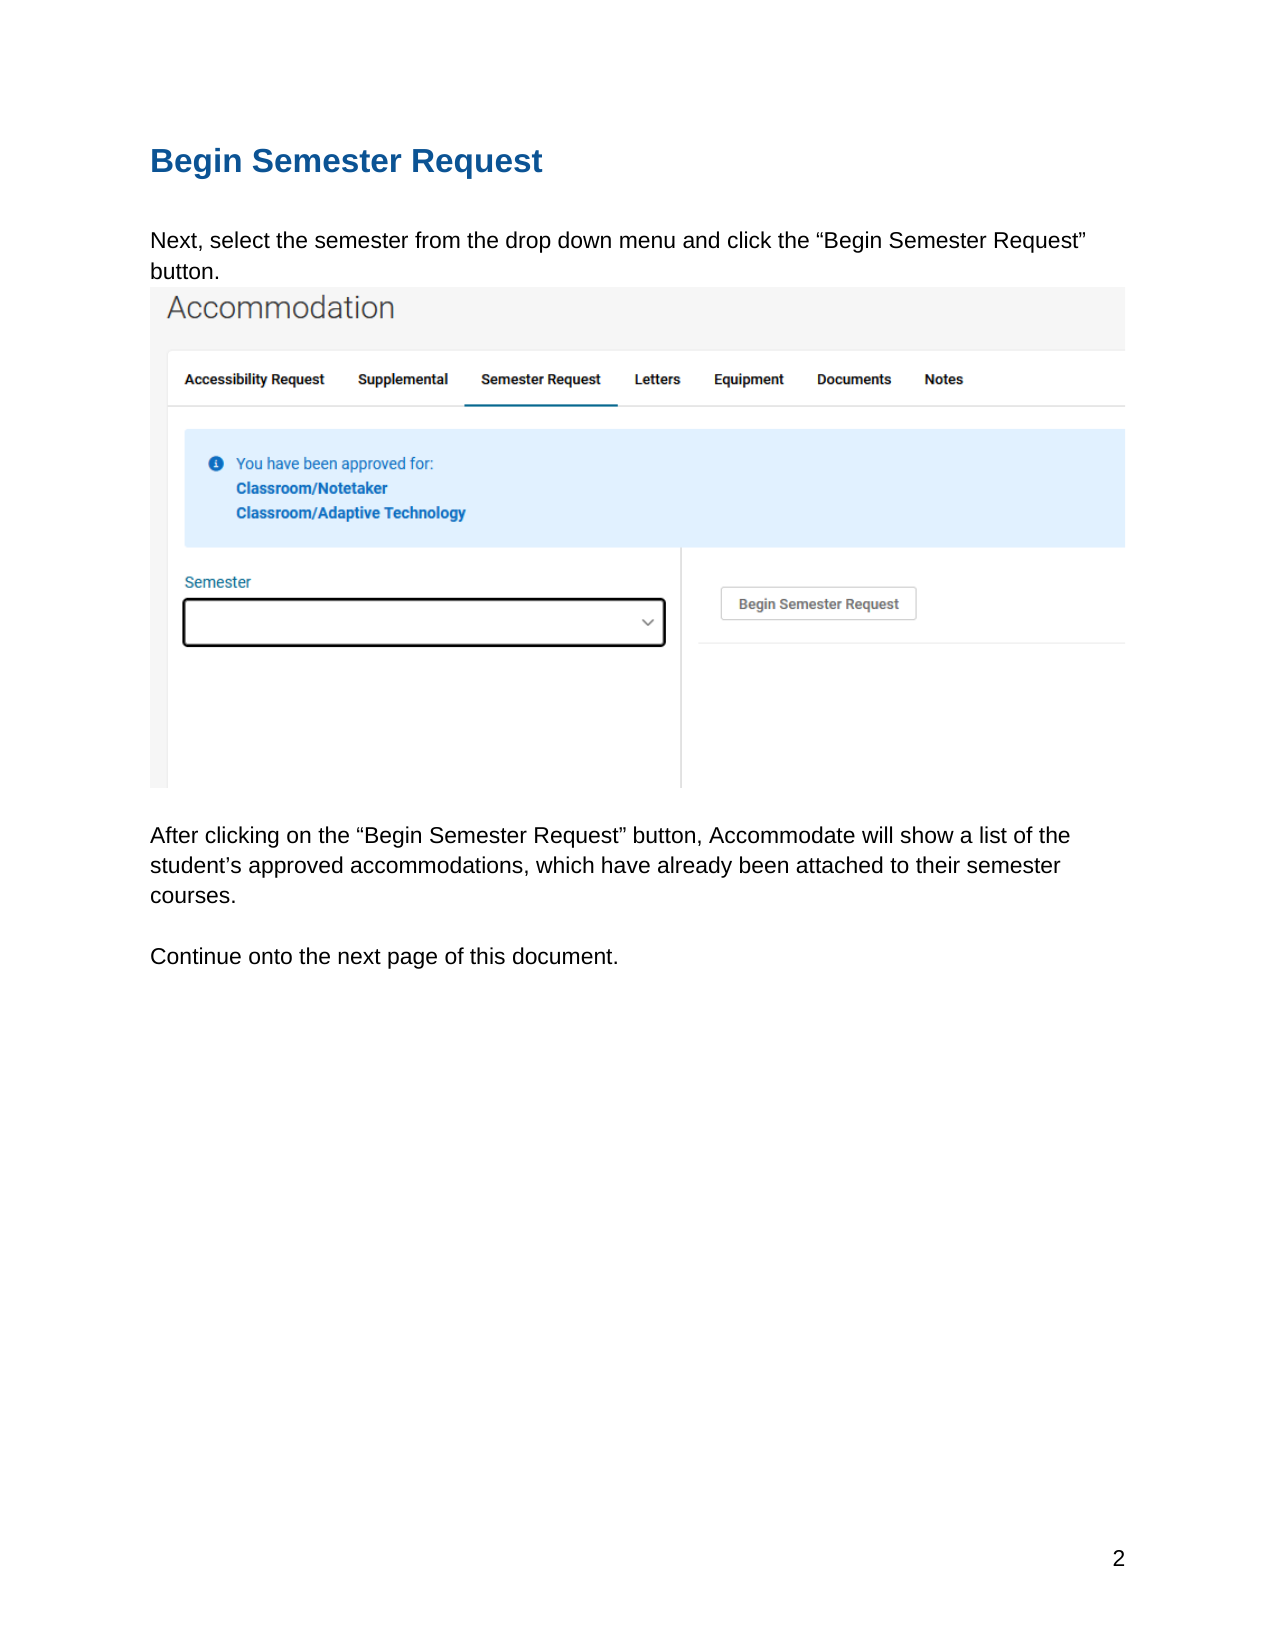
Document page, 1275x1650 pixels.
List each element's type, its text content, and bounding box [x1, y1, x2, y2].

text After clicking on the “Begin Semester Request” button, Accommodate will show a list of the student’s approved accommodations, which have already been attached to their semester courses. [150, 822, 1125, 909]
text Next, select the semester from the drop down menu and click the “Begin Semester Request” button. [150, 227, 1125, 284]
picture [150, 287, 1125, 788]
subtitle Begin Semester Request [150, 141, 1125, 179]
text Continue onto the next page of this document. [150, 943, 1125, 969]
